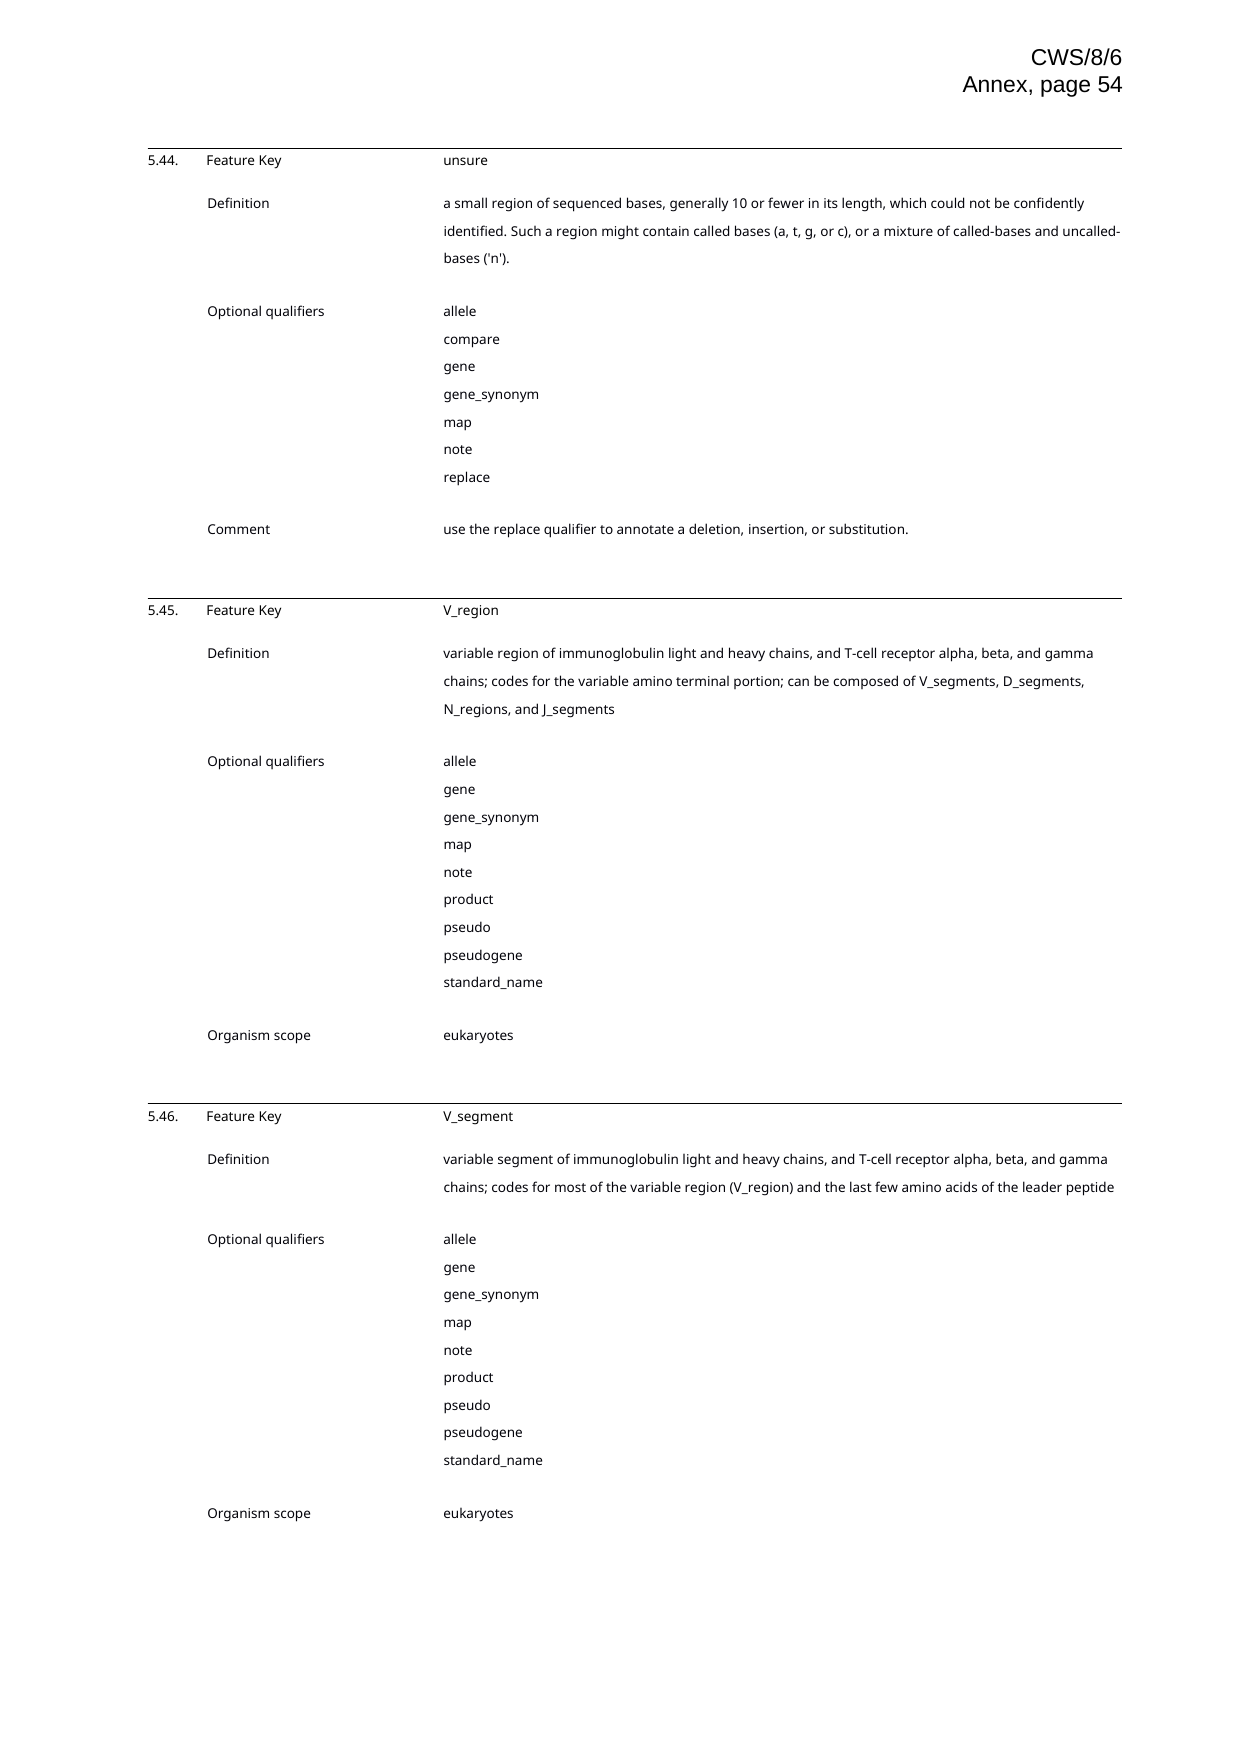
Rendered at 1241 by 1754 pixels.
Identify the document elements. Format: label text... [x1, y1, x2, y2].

text note [443, 1341, 1122, 1359]
text pseudo [443, 918, 1122, 936]
text Optional qualifiers allele [207, 752, 1122, 771]
text gene [443, 1258, 1122, 1276]
text replace [443, 468, 1122, 486]
text standard_name [443, 1451, 1122, 1469]
text Organism scope eukaryotes [207, 1026, 1122, 1044]
text pseudo [443, 1396, 1122, 1414]
text Definition variable segment of immunoglobulin light and heavy chains, and T-cell receptor alpha, beta, and gamma chains; codes for most of the variable region (V_region) and the last few amino acids of the leader peptide [207, 1150, 1122, 1196]
text Feature Key V_region [148, 599, 1122, 619]
text map [443, 835, 1122, 853]
text product [443, 1368, 1122, 1387]
text Optional qualifiers allele [207, 1230, 1122, 1248]
text note [443, 863, 1122, 881]
text Optional qualifiers allele [207, 302, 1122, 321]
text standard_name [443, 973, 1122, 992]
text product [443, 890, 1122, 909]
text pseudogene [443, 1423, 1122, 1442]
text Definition variable region of immunoglobulin light and heavy chains, and T-cell receptor alpha, beta, and gamma chains; codes for the variable amino terminal portion; can be composed of V_segments, D_segments, N_regions, and J_segments [207, 644, 1122, 718]
text gene_synonym [443, 385, 1122, 403]
text Organism scope eukaryotes [207, 1503, 1122, 1522]
text compare [443, 330, 1122, 348]
text Feature Key V_segment [148, 1104, 1122, 1125]
text gene [443, 780, 1122, 798]
text gene [443, 357, 1122, 376]
text Feature Key unsure [148, 149, 1122, 169]
text gene_synonym [443, 807, 1122, 826]
text pseudogene [443, 946, 1122, 964]
text Comment use the replace qualifier to annotate a deletion, insertion, or substitution. [207, 520, 1122, 539]
text map [443, 412, 1122, 431]
text map [443, 1313, 1122, 1331]
text gene_synonym [443, 1285, 1122, 1304]
text Definition a small region of sequenced bases, generally 10 or fewer in its length, which could not be confidently identified. Such a region might contain called bases (a, t, g, or c), or a mixture of called-bases and uncalled-bases ('n'). [207, 194, 1122, 268]
text note [443, 440, 1122, 458]
